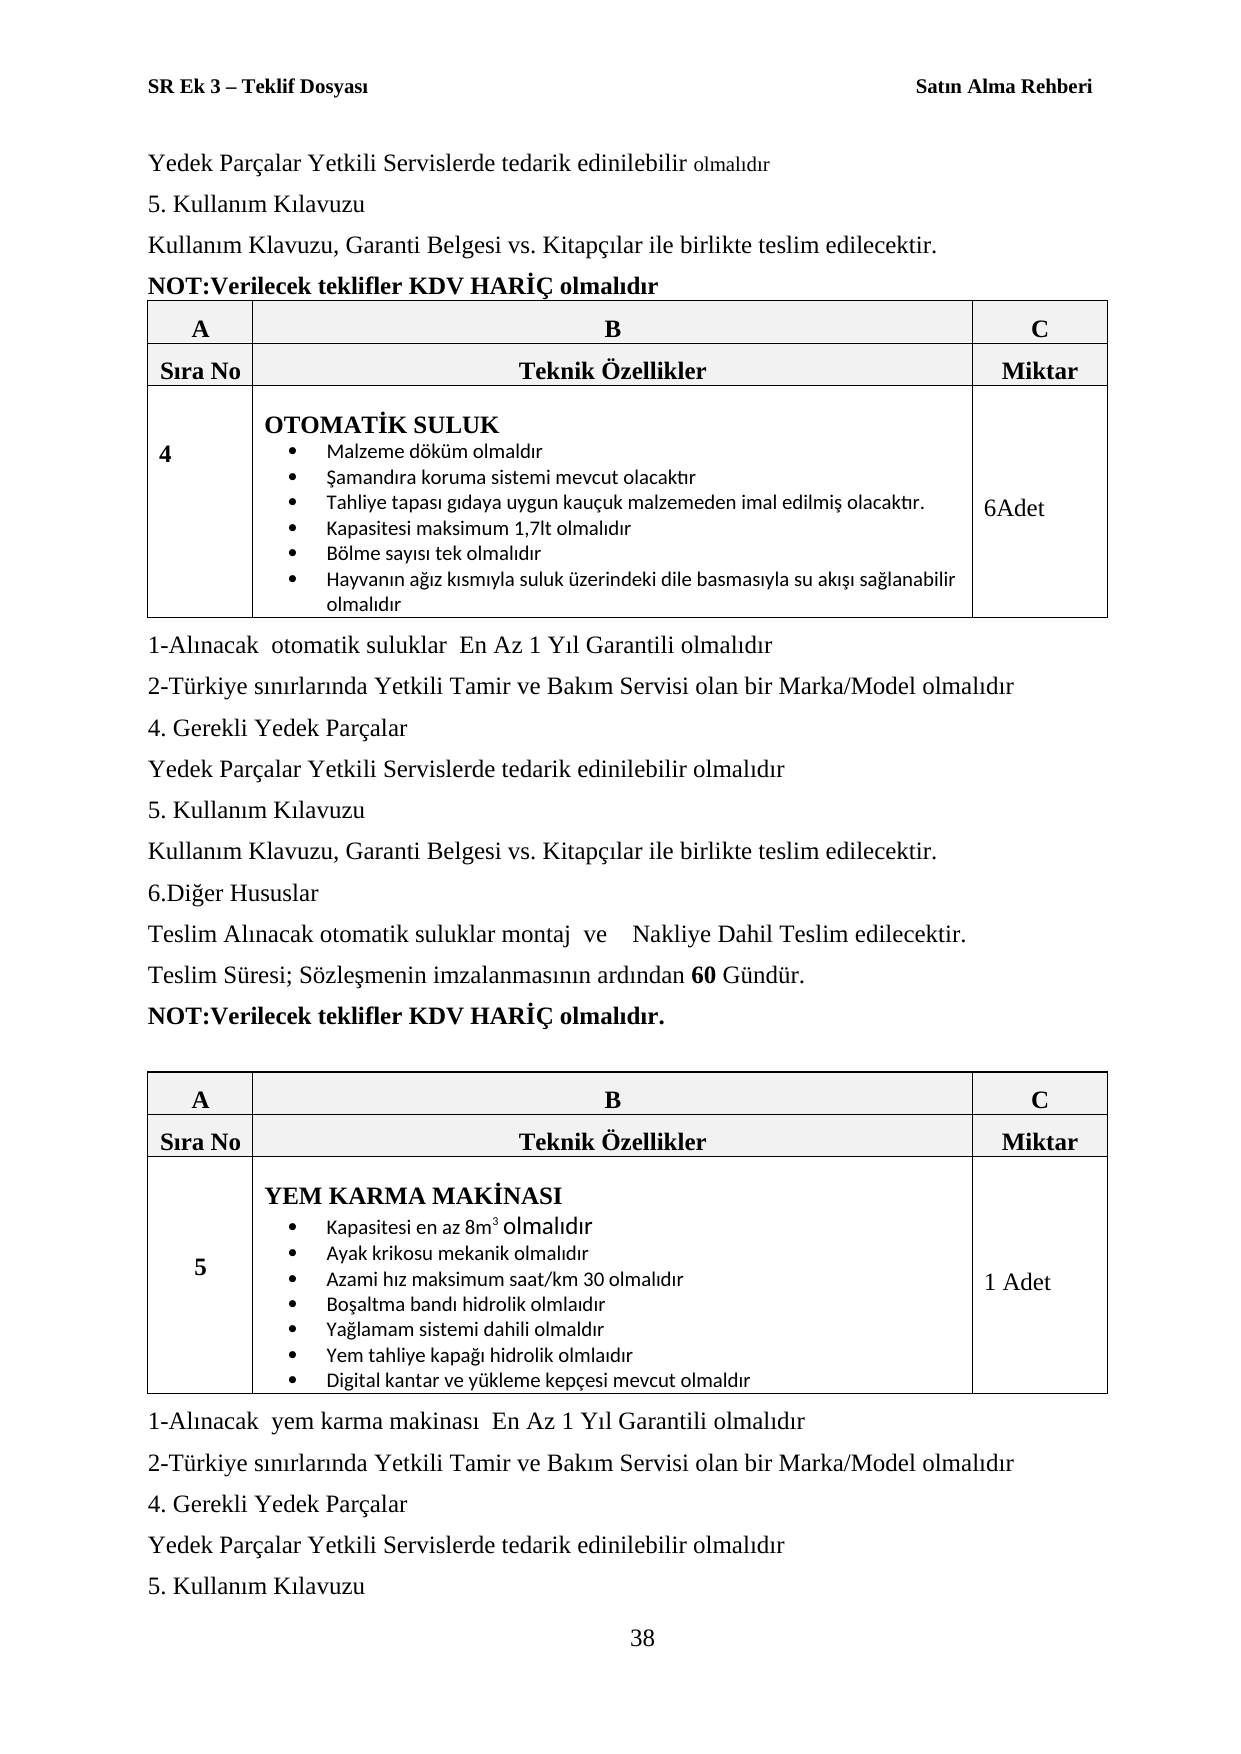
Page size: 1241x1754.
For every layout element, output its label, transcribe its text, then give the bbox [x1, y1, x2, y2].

text Yedek Parçalar Yetkili Servislerde tedarik edinilebilir olmalıdır [148, 754, 1137, 783]
text NOT:Verilecek teklifler KDV HARİÇ olmalıdır. [148, 1001, 1137, 1030]
text Yedek Parçalar Yetkili Servislerde tedarik edinilebilir olmalıdır [148, 1530, 1137, 1559]
text 2-Türkiye sınırlarında Yetkili Tamir ve Bakım Servisi olan bir Marka/Model olmalıdır [148, 1448, 1137, 1476]
table_cell Miktar [973, 1115, 1107, 1156]
table_cell 4 [148, 386, 252, 617]
text 2-Türkiye sınırlarında Yetkili Tamir ve Bakım Servisi olan bir Marka/Model olmalıdır [148, 671, 1137, 700]
text 5. Kullanım Kılavuzu [148, 189, 1137, 218]
text 5. Kullanım Kılavuzu [148, 795, 1137, 824]
text Teslim Süresi; Sözleşmenin imzalanmasının ardından 60 Gündür. [148, 960, 1137, 989]
text 1-Alınacak yem karma makinası En Az 1 Yıl Garantili olmalıdır [148, 1406, 1137, 1435]
text NOT:Verilecek teklifler KDV HARİÇ olmalıdır [148, 271, 1137, 300]
table_header C [973, 1073, 1107, 1114]
table_header B [253, 301, 972, 342]
text 4. Gerekli Yedek Parçalar [148, 713, 1137, 741]
text Teslim Alınacak otomatik suluklar montaj ve Nakliye Dahil Teslim edilecektir. [148, 919, 1137, 948]
table_cell 5 [148, 1157, 252, 1393]
table_cell Teknik Özellikler [253, 344, 972, 385]
text 4. Gerekli Yedek Parçalar [148, 1489, 1137, 1518]
table_header C [973, 301, 1107, 342]
table_cell 6Adet [973, 386, 1107, 617]
table_cell Teknik Özellikler [253, 1115, 972, 1156]
table_header A [148, 1073, 252, 1114]
table_cell Miktar [973, 344, 1107, 385]
table_cell Sıra No [148, 1115, 252, 1156]
text Kullanım Klavuzu, Garanti Belgesi vs. Kitapçılar ile birlikte teslim edilecektir. [148, 836, 1137, 865]
text 6.Diğer Hususlar [148, 878, 1137, 906]
text Kullanım Klavuzu, Garanti Belgesi vs. Kitapçılar ile birlikte teslim edilecektir. [148, 230, 1137, 259]
table_cell 1 Adet [973, 1157, 1107, 1393]
table_cell Sıra No [148, 344, 252, 385]
text 1-Alınacak otomatik suluklar En Az 1 Yıl Garantili olmalıdır [148, 630, 1137, 659]
table_cell YEM KARMA MAKİNASI Kapasitesi en az 8m3 olmalıdır Ayak krikosu mekanik olmalıdır Azami hız maksimum saat/km 30 olmalıdır Boşaltma bandı hidrolik olmlaıdır Yağlamam sistemi dahili olmaldır Yem tahliye kapağı hidrolik olmlaıdır Digital kantar ve yükleme kepçesi mevcut olmaldır [253, 1157, 972, 1393]
text 5. Kullanım Kılavuzu [148, 1571, 1137, 1600]
text Yedek Parçalar Yetkili Servislerde tedarik edinilebilir olmalıdır [148, 148, 1137, 176]
table_header A [148, 301, 252, 342]
table_cell OTOMATİK SULUK Malzeme döküm olmaldır Şamandıra koruma sistemi mevcut olacaktır Tahliye tapası gıdaya uygun kauçuk malzemeden imal edilmiş olacaktır. Kapasitesi maksimum 1,7lt olmalıdır Bölme sayısı tek olmalıdır Hayvanın ağız kısmıyla suluk üzerindeki dile basmasıyla su akışı sağlanabilir olmalıdır [253, 386, 972, 617]
table_header B [253, 1073, 972, 1114]
